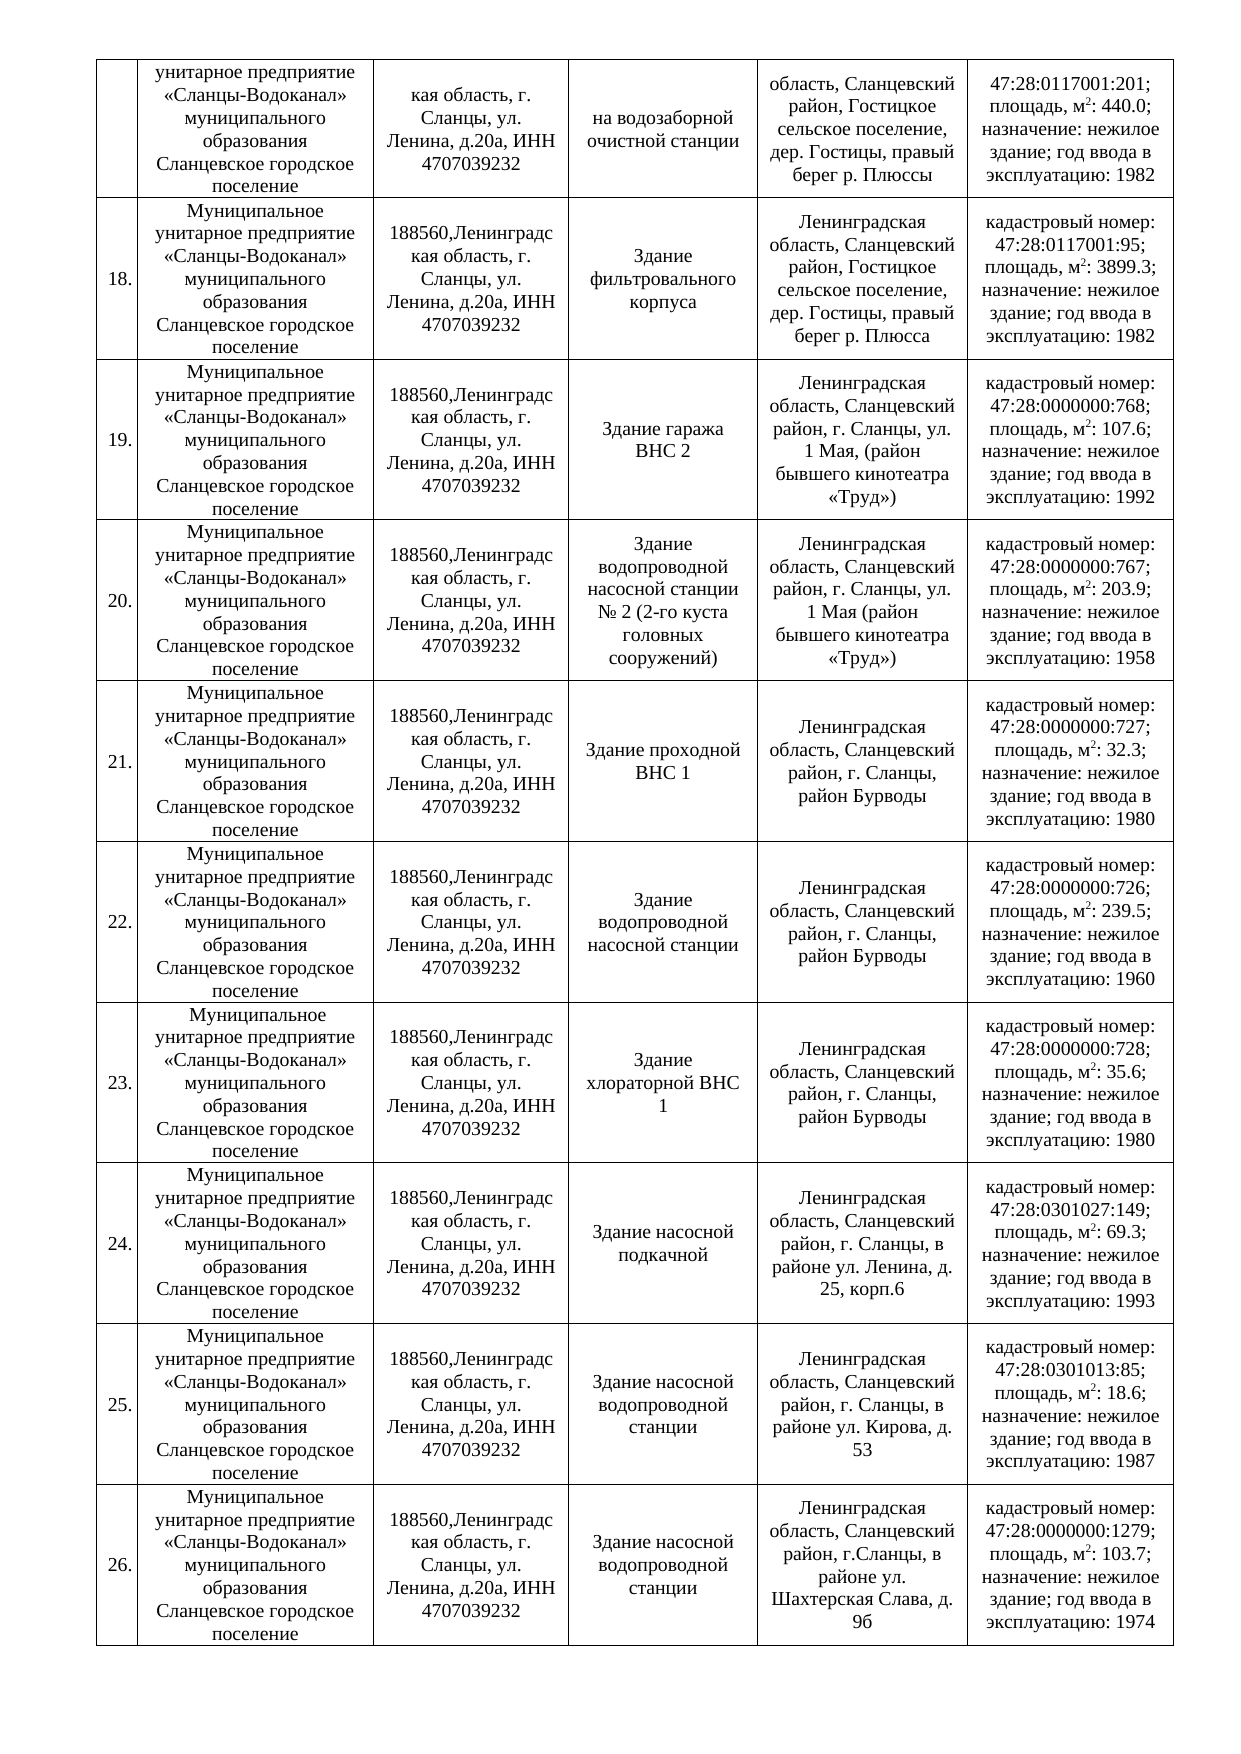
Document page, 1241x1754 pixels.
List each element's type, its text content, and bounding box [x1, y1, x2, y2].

table_cell Муниципальное унитарное предприятие «Сланцы-Водоканал» муниципального образования Сланцевское городское поселение [138, 1163, 373, 1323]
table_cell Ленинградская область, Сланцевский район, Гостицкое сельское поселение, дер. Гостицы, правый берег р. Плюсса [758, 198, 967, 359]
table_cell кадастровый номер: 47:28:0000000:1279; площадь, м2: 103.7; назначение: нежилое здание; год ввода в эксплуатацию: 1974 [968, 1485, 1173, 1644]
table_cell Муниципальное унитарное предприятие «Сланцы-Водоканал» муниципального образования Сланцевское городское поселение [138, 1324, 373, 1484]
table_cell Ленинградская область, Сланцевский район, г. Сланцы, ул. 1 Мая, (район бывшего кинотеатра «Труд») [758, 360, 967, 519]
table_cell Здание насосной водопроводной станции [569, 1324, 757, 1484]
table_cell кадастровый номер: 47:28:0000000:728; площадь, м2: 35.6; назначение: нежилое здание; год ввода в эксплуатацию: 1980 [968, 1003, 1173, 1162]
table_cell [569, 60, 757, 197]
table_cell Муниципальное унитарное предприятие «Сланцы-Водоканал» муниципального образования Сланцевское городское поселение [138, 520, 373, 680]
table_cell Здание насосной подкачной [569, 1163, 757, 1323]
table_cell [97, 1163, 137, 1323]
table_cell кадастровый номер: 47:28:0117001:95; площадь, м2: 3899.3; назначение: нежилое здание; год ввода в эксплуатацию: 1982 [968, 198, 1173, 359]
table_cell Ленинградская область, Сланцевский район, г. Сланцы, район Бурводы [758, 842, 967, 1002]
table_cell [97, 1003, 137, 1162]
table_cell 188560,Ленинградская область, г. Сланцы, ул. Ленина, д.20а, ИНН 4707039232 [374, 520, 568, 680]
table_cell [968, 60, 1173, 197]
table_cell Муниципальное унитарное предприятие «Сланцы-Водоканал» муниципального образования Сланцевское городское поселение [138, 842, 373, 1002]
table_cell [97, 360, 137, 519]
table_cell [138, 60, 373, 197]
table_cell [97, 520, 137, 680]
table_cell [97, 60, 137, 197]
table_cell 188560,Ленинградская область, г. Сланцы, ул. Ленина, д.20а, ИНН 4707039232 [374, 198, 568, 359]
table_cell Муниципальное унитарное предприятие «Сланцы-Водоканал» муниципального образования Сланцевское городское поселение [138, 198, 373, 359]
table_cell 188560,Ленинградская область, г. Сланцы, ул. Ленина, д.20а, ИНН 4707039232 [374, 1163, 568, 1323]
table_cell Здание гаража ВНС 2 [569, 360, 757, 519]
table_cell Здание водопроводной насосной станции [569, 842, 757, 1002]
table_cell кадастровый номер: 47:28:0301027:149; площадь, м2: 69.3; назначение: нежилое здание; год ввода в эксплуатацию: 1993 [968, 1163, 1173, 1323]
table_cell Муниципальное унитарное предприятие «Сланцы-Водоканал» муниципального образования Сланцевское городское поселение [138, 360, 373, 519]
table_cell кадастровый номер: 47:28:0000000:727; площадь, м2: 32.3; назначение: нежилое здание; год ввода в эксплуатацию: 1980 [968, 681, 1173, 841]
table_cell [758, 60, 967, 197]
table_cell Здание проходной ВНС 1 [569, 681, 757, 841]
table_cell 188560,Ленинградская область, г. Сланцы, ул. Ленина, д.20а, ИНН 4707039232 [374, 1003, 568, 1162]
table_cell кадастровый номер: 47:28:0301013:85; площадь, м2: 18.6; назначение: нежилое здание; год ввода в эксплуатацию: 1987 [968, 1324, 1173, 1484]
table_cell Здание хлораторной ВНС 1 [569, 1003, 757, 1162]
table_cell Муниципальное унитарное предприятие «Сланцы-Водоканал» муниципального образования Сланцевское городское поселение [138, 1003, 373, 1162]
table_cell Ленинградская область, Сланцевский район, г.Сланцы, в районе ул. Шахтерская Слава, д. 9б [758, 1485, 967, 1644]
table_cell [97, 842, 137, 1002]
table_cell Здание фильтровального корпуса [569, 198, 757, 359]
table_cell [138, 1485, 373, 1644]
table_cell Ленинградская область, Сланцевский район, г. Сланцы, район Бурводы [758, 681, 967, 841]
table_cell кадастровый номер: 47:28:0000000:768; площадь, м2: 107.6; назначение: нежилое здание; год ввода в эксплуатацию: 1992 [968, 360, 1173, 519]
table_cell Ленинградская область, Сланцевский район, г. Сланцы, в районе ул. Ленина, д. 25, корп.6 [758, 1163, 967, 1323]
table_cell [97, 1485, 137, 1644]
table_cell 188560,Ленинградская область, г. Сланцы, ул. Ленина, д.20а, ИНН 4707039232 [374, 360, 568, 519]
table_cell 188560,Ленинградская область, г. Сланцы, ул. Ленина, д.20а, ИНН 4707039232 [374, 1324, 568, 1484]
table_cell Ленинградская область, Сланцевский район, г. Сланцы, ул. 1 Мая (район бывшего кинотеатра «Труд») [758, 520, 967, 680]
table_cell Ленинградская область, Сланцевский район, г. Сланцы, район Бурводы [758, 1003, 967, 1162]
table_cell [374, 60, 568, 197]
table_cell [97, 681, 137, 841]
table_cell 188560,Ленинградская область, г. Сланцы, ул. Ленина, д.20а, ИНН 4707039232 [374, 681, 568, 841]
table_cell [97, 198, 137, 359]
table_cell кадастровый номер: 47:28:0000000:726; площадь, м2: 239.5; назначение: нежилое здание; год ввода в эксплуатацию: 1960 [968, 842, 1173, 1002]
table_cell Здание насосной водопроводной станции [569, 1485, 757, 1644]
table_cell кадастровый номер: 47:28:0000000:767; площадь, м2: 203.9; назначение: нежилое здание; год ввода в эксплуатацию: 1958 [968, 520, 1173, 680]
table_cell Муниципальное унитарное предприятие «Сланцы-Водоканал» муниципального образования Сланцевское городское поселение [138, 681, 373, 841]
table_cell Здание водопроводной насосной станции № 2 (2-го куста головных сооружений) [569, 520, 757, 680]
table_cell Ленинградская область, Сланцевский район, г. Сланцы, в районе ул. Кирова, д. 53 [758, 1324, 967, 1484]
table_cell [97, 1324, 137, 1484]
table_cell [374, 1485, 568, 1644]
table_cell 188560,Ленинградская область, г. Сланцы, ул. Ленина, д.20а, ИНН 4707039232 [374, 842, 568, 1002]
